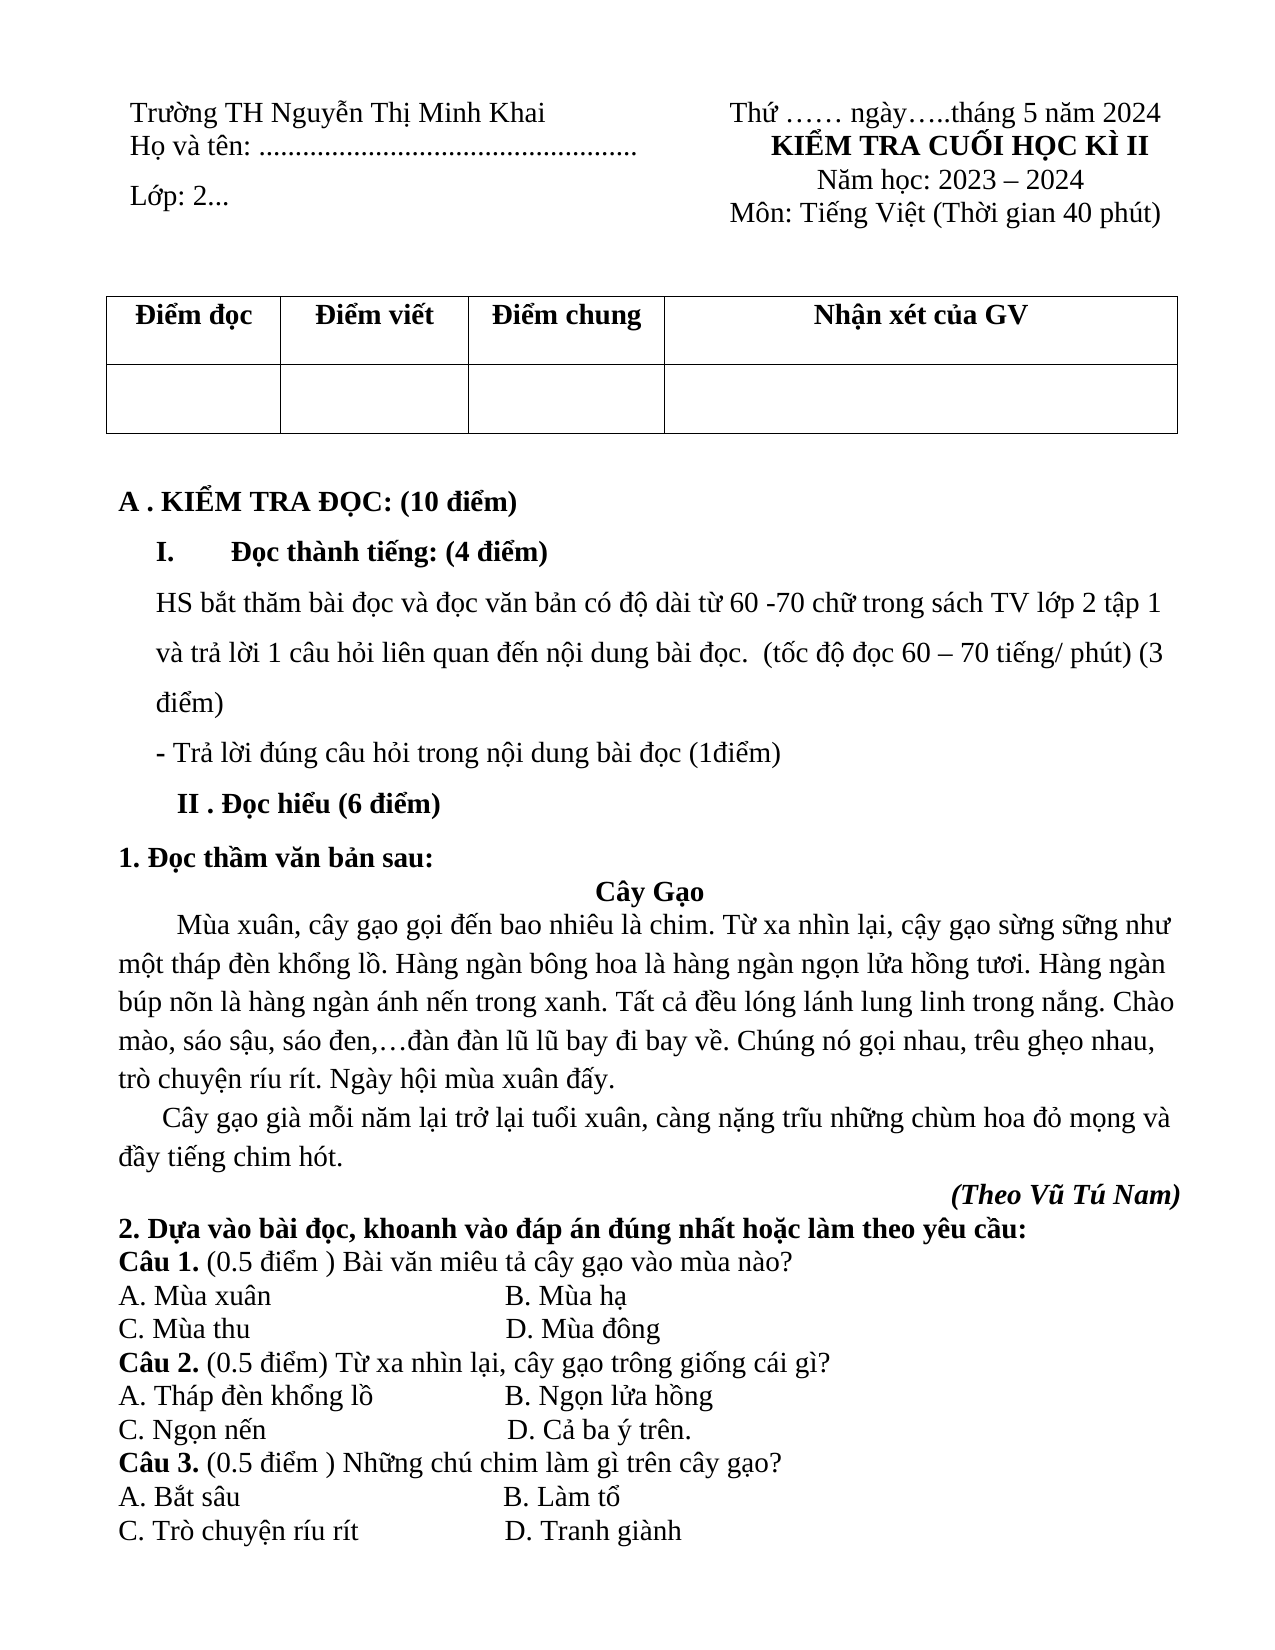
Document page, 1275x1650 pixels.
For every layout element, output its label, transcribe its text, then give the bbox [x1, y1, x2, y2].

text Câu 1. (0.5 điểm ) Bài văn miêu tả cây gạo vào mùa nào? [118, 1244, 1181, 1278]
table_header Điểm đọc [107, 297, 280, 364]
table_cell [107, 365, 280, 433]
text 1. Đọc thầm văn bản sau: [118, 840, 1181, 874]
text A . KIỂM TRA ĐỌC: (10 điểm) [118, 484, 1181, 518]
text HS bắt thăm bài đọc và đọc văn bản có độ dài từ 60 -70 chữ trong sách TV lớp 2 tập 1 và trả lời 1 câu hỏi liên quan đến nội dung bài đọc. (tốc độ đọc 60 – 70 tiếng/ phút) (3 điểm) [156, 585, 1181, 719]
text Cây Gạo [118, 874, 1181, 907]
text A. Bắt sâu B. Làm tổ [118, 1479, 1181, 1513]
table_header Nhận xét của GV [665, 297, 1177, 364]
table_cell [469, 365, 664, 433]
text - Trả lời đúng câu hỏi trong nội dung bài đọc (1điểm) [156, 736, 1181, 769]
table_cell [665, 365, 1177, 433]
table_header Điểm chung [469, 297, 664, 364]
text C. Trò chuyện ríu rít D. Tranh giành [118, 1513, 1181, 1546]
text A. Mùa xuân B. Mùa hạ [118, 1278, 1181, 1311]
text A. Tháp đèn khổng lồ B. Ngọn lửa hồng [118, 1378, 1181, 1412]
table_header Trường TH Nguyễn Thị Minh Khai Họ và tên: .................................................... Lớp: 2... [118, 95, 679, 262]
list Đọc thành tiếng: (4 điểm) [156, 534, 1181, 568]
text Câu 2. (0.5 điểm) Từ xa nhìn lại, cây gạo trông giống cái gì? [118, 1345, 1181, 1378]
text II . Đọc hiểu (6 điểm) [118, 786, 1181, 819]
table_cell [281, 365, 468, 433]
table_header Điểm viết [281, 297, 468, 364]
text C. Mùa thu D. Mùa đông [118, 1311, 1181, 1345]
text Mùa xuân, cây gạo gọi đến bao nhiêu là chim. Từ xa nhìn lại, cậy gạo sừng sững như một tháp đèn khổng lồ. Hàng ngàn bông hoa là hàng ngàn ngọn lửa hồng tươi. Hàng ngàn búp nõn là hàng ngàn ánh nến trong xanh. Tất cả đều lóng lánh lung linh trong nắng. Chào mào, sáo sậu, sáo đen,…đàn đàn lũ lũ bay đi bay về. Chúng nó gọi nhau, trêu ghẹo nhau, trò chuyện ríu rít. Ngày hội mùa xuân đấy. [118, 907, 1181, 1095]
text 2. Dựa vào bài đọc, khoanh vào đáp án đúng nhất hoặc làm theo yêu cầu: [118, 1211, 1181, 1244]
table_header Thứ …… ngày…..tháng 5 năm 2024 KIỂM TRA CUỐI HỌC KÌ II Năm học: 2023 – 2024 Môn: Tiếng Việt (Thời gian 40 phút) [679, 95, 1211, 262]
text (Theo Vũ Tú Nam) [118, 1177, 1181, 1211]
text Cây gạo già mỗi năm lại trở lại tuổi xuân, càng nặng trĩu những chùm hoa đỏ mọng và đầy tiếng chim hót. [118, 1100, 1181, 1172]
text Câu 3. (0.5 điểm ) Những chú chim làm gì trên cây gạo? [118, 1446, 1181, 1479]
text C. Ngọn nến D. Cả ba ý trên. [118, 1412, 1181, 1446]
